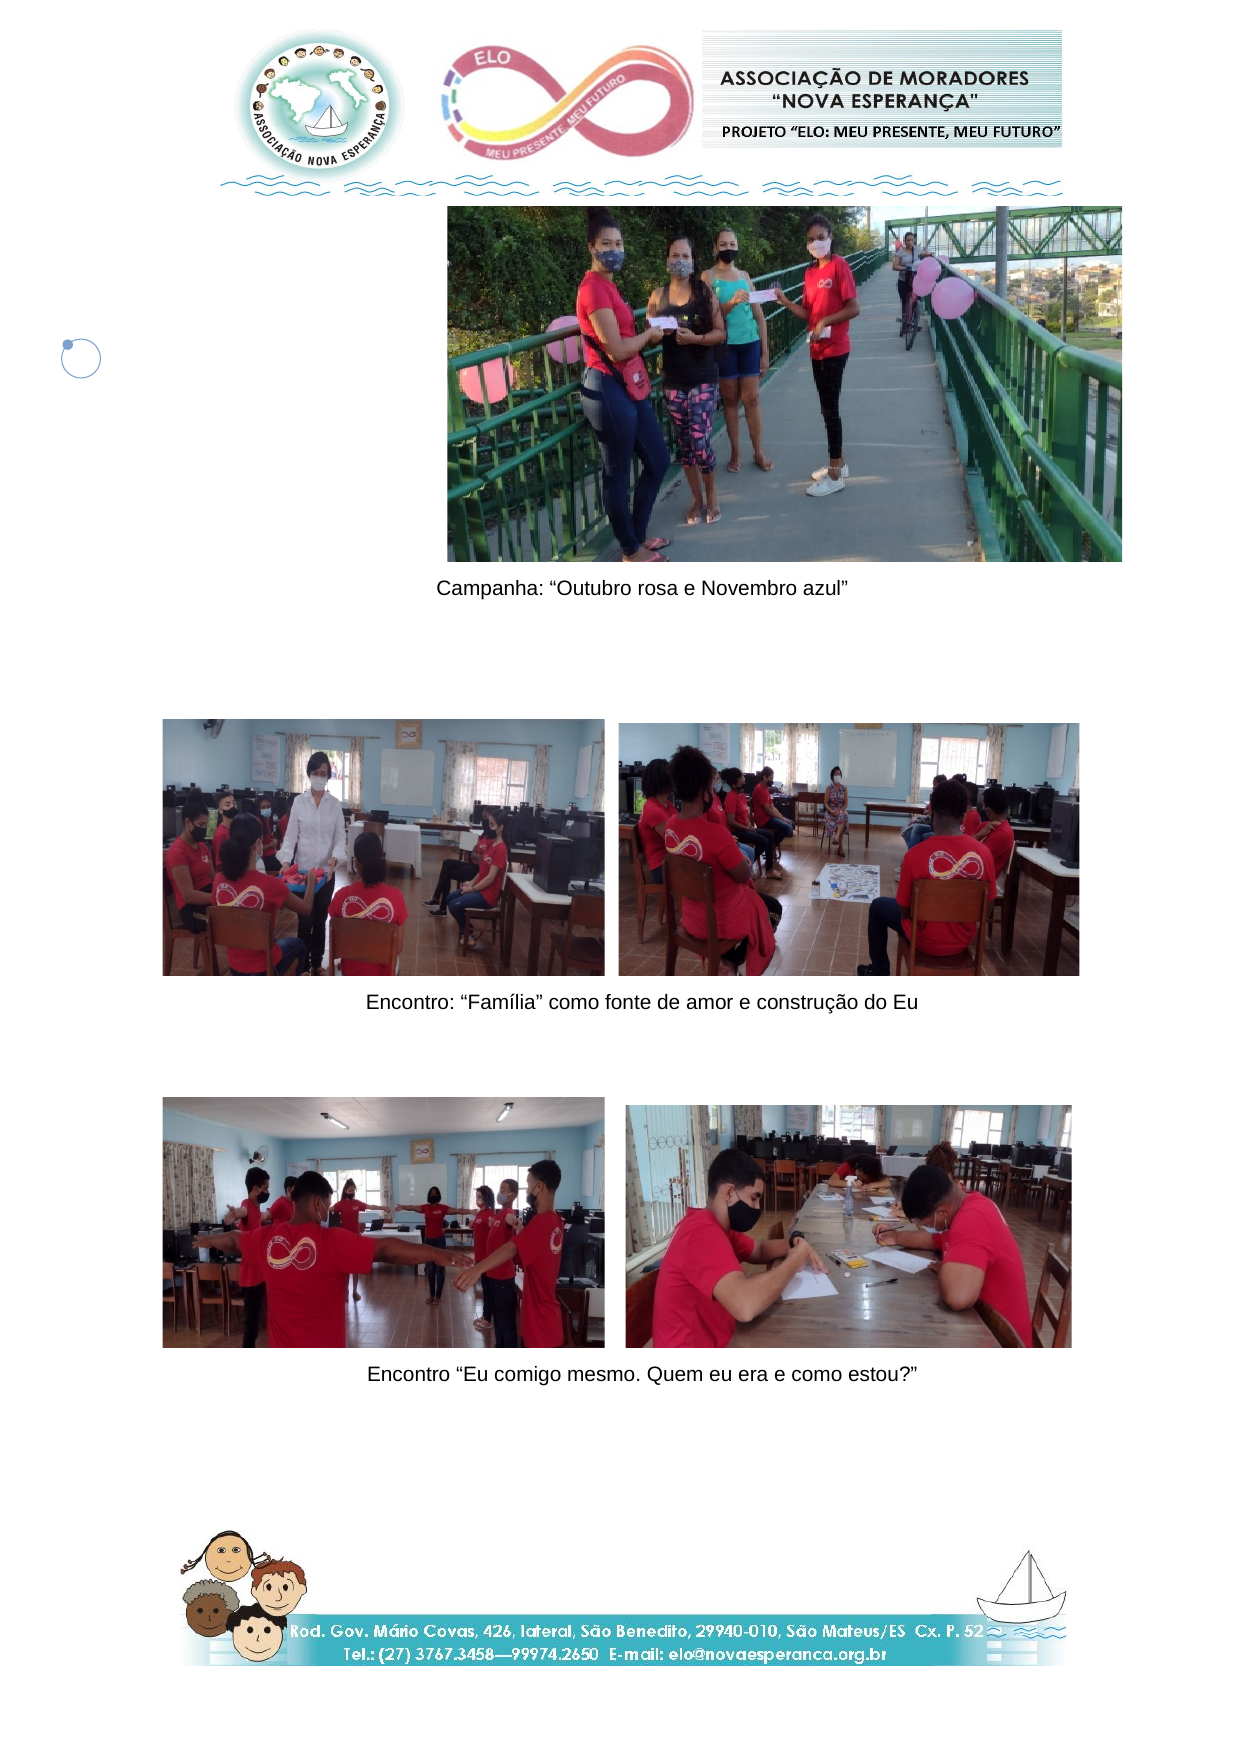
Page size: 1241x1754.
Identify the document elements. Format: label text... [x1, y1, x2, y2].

picture [162, 1097, 605, 1348]
picture [625, 1105, 1072, 1348]
text Encontro: “Família” como fonte de amor e construção do Eu [162, 990, 1122, 1014]
picture [180, 1530, 1067, 1666]
text Encontro “Eu comigo mesmo. Quem eu era e como estou?” [162, 1362, 1122, 1386]
picture [618, 723, 1080, 976]
picture [220, 29, 1065, 196]
picture [447, 206, 1123, 562]
text Campanha: “Outubro rosa e Novembro azul” [162, 576, 1122, 600]
picture [162, 719, 605, 976]
